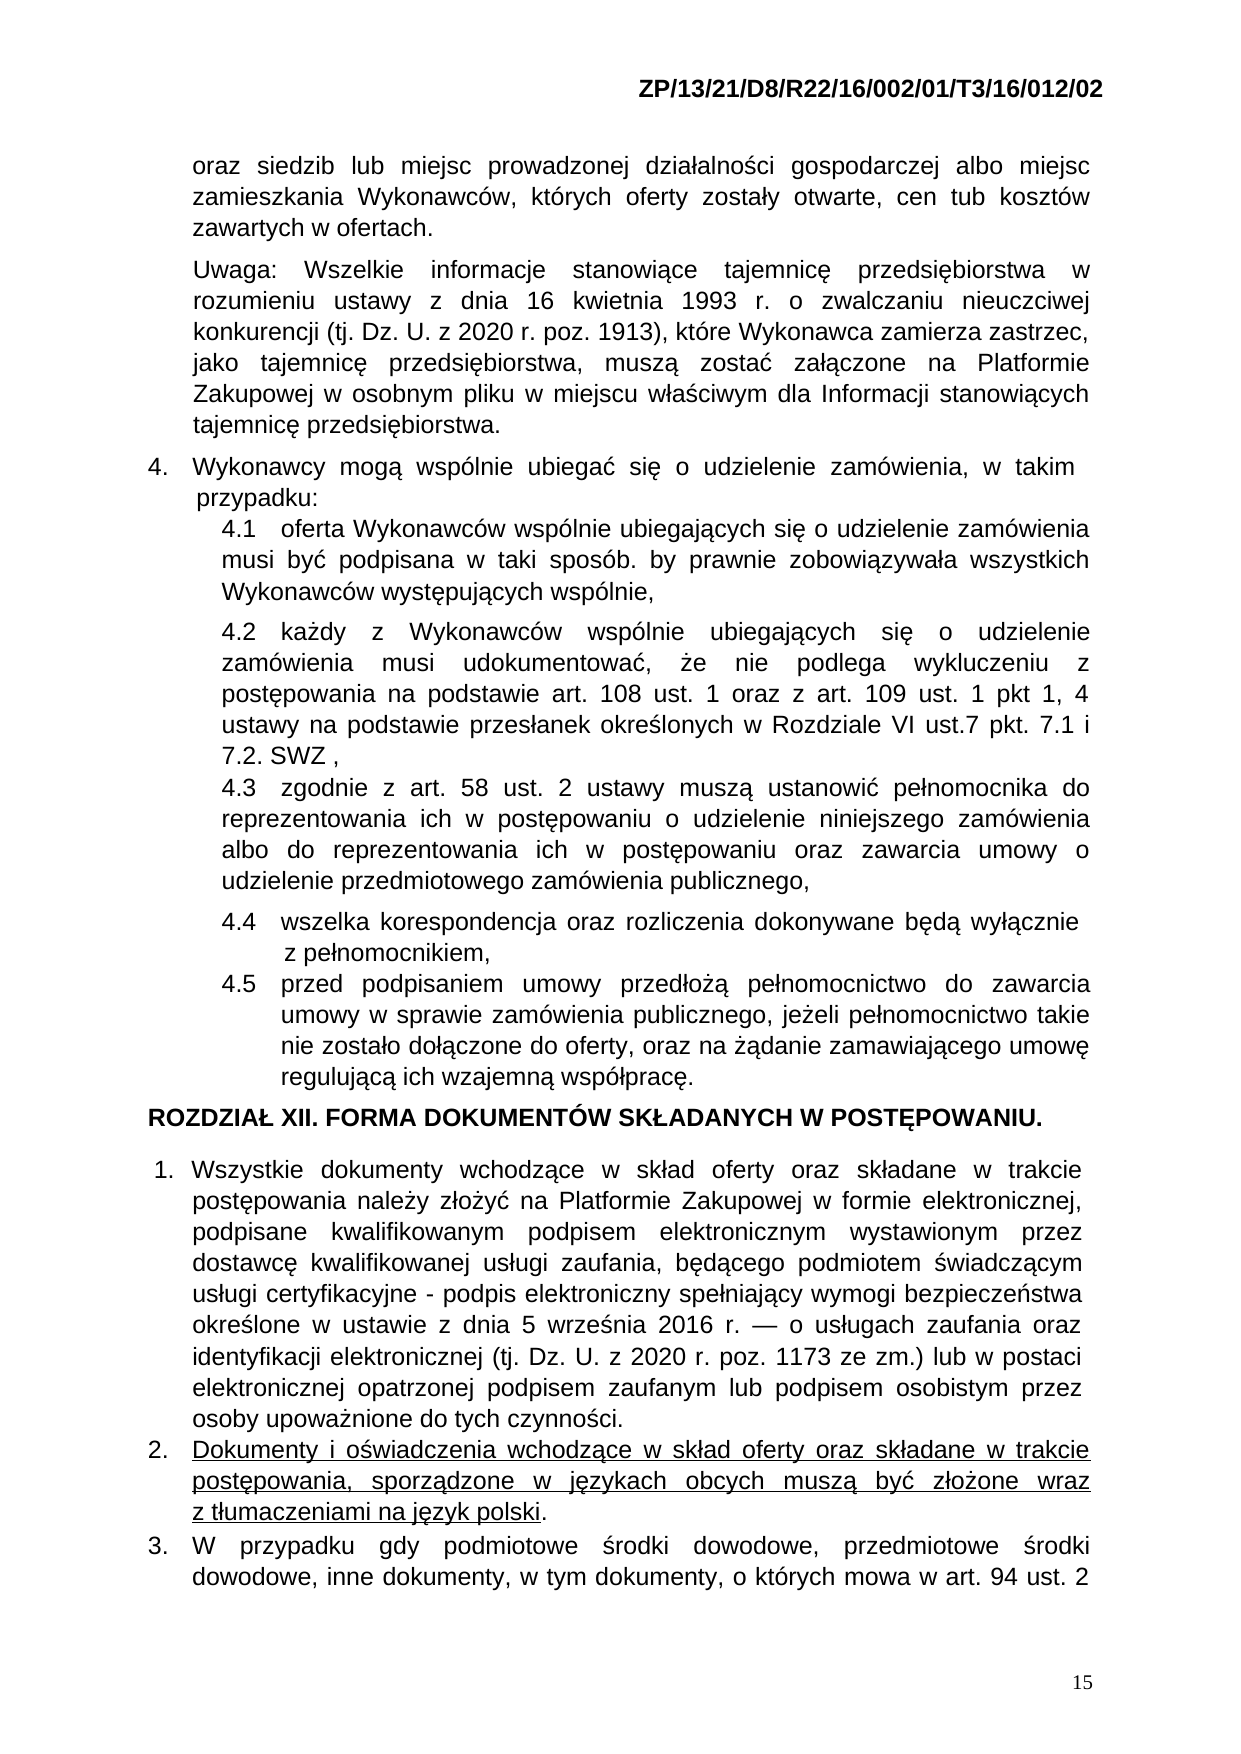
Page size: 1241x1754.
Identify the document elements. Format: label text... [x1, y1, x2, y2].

text 1. Wszystkie dokumenty wchodzące w skład oferty oraz składane w trakcie postępowania należy złożyć na Platformie Zakupowej w formie elektronicznej, podpisane kwalifikowanym podpisem elektronicznym wystawionym przez dostawcę kwalifikowanej usługi zaufania, będącego podmiotem świadczącym usługi certyfikacyjne - podpis elektroniczny spełniający wymogi bezpieczeństwa określone w ustawie z dnia 5 września 2016 r. — o usługach zaufania oraz identyfikacji elektronicznej (tj. Dz. U. z 2020 r. poz. 1173 ze zm.) lub w postaci elektronicznej opatrzonej podpisem zaufanym lub podpisem osobistym przez osoby upoważnione do tych czynności. [153, 1155, 1084, 1432]
list Wykonawcy mogą wspólnie ubiegać się o udzielenie zamówienia, w takim przypadku: [148, 452, 1091, 512]
list przed podpisaniem umowy przedłożą pełnomocnictwo do zawarcia umowy w sprawie zamówienia publicznego, jeżeli pełnomocnictwo takie nie zostało dołączone do oferty, oraz na żądanie zamawiającego umowę regulującą ich wzajemną współpracę. [221, 969, 1091, 1091]
list wszelka korespondencja oraz rozliczenia dokonywane będą wyłącznie z pełnomocnikiem, [221, 907, 1091, 967]
list Dokumenty i oświadczenia wchodzące w skład oferty oraz składane w trakcie postępowania, sporządzone w językach obcych muszą być złożone wraz z tłumaczeniami na język polski. [148, 1435, 1091, 1526]
text ROZDZIAŁ XII. FORMA DOKUMENTÓW SKŁADANYCH W POSTĘPOWANIU. [148, 1103, 1091, 1132]
list każdy z Wykonawców wspólnie ubiegających się o udzielenie zamówienia musi udokumentować, że nie podlega wykluczeniu z postępowania na podstawie art. 108 ust. 1 oraz z art. 109 ust. 1 pkt 1, 4 ustawy na podstawie przesłanek określonych w Rozdziale VI ust.7 pkt. 7.1 i 7.2. SWZ , [221, 617, 1091, 770]
text Uwaga: Wszelkie informacje stanowiące tajemnicę przedsiębiorstwa w rozumieniu ustawy z dnia 16 kwietnia 1993 r. o zwalczaniu nieuczciwej konkurencji (tj. Dz. U. z 2020 r. poz. 1913), które Wykonawca zamierza zastrzec, jako tajemnicę przedsiębiorstwa, muszą zostać załączone na Platformie Zakupowej w osobnym pliku w miejscu właściwym dla Informacji stanowiących tajemnicę przedsiębiorstwa. [193, 255, 1091, 439]
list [148, 151, 1091, 241]
list zgodnie z art. 58 ust. 2 ustawy muszą ustanowić pełnomocnika do reprezentowania ich w postępowaniu o udzielenie niniejszego zamówienia albo do reprezentowania ich w postępowaniu oraz zawarcia umowy o udzielenie przedmiotowego zamówienia publicznego, [221, 773, 1091, 894]
list oferta Wykonawców wspólnie ubiegających się o udzielenie zamówienia musi być podpisana w taki sposób. by prawnie zobowiązywała wszystkich Wykonawców występujących wspólnie, [221, 514, 1091, 605]
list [148, 1531, 1091, 1591]
